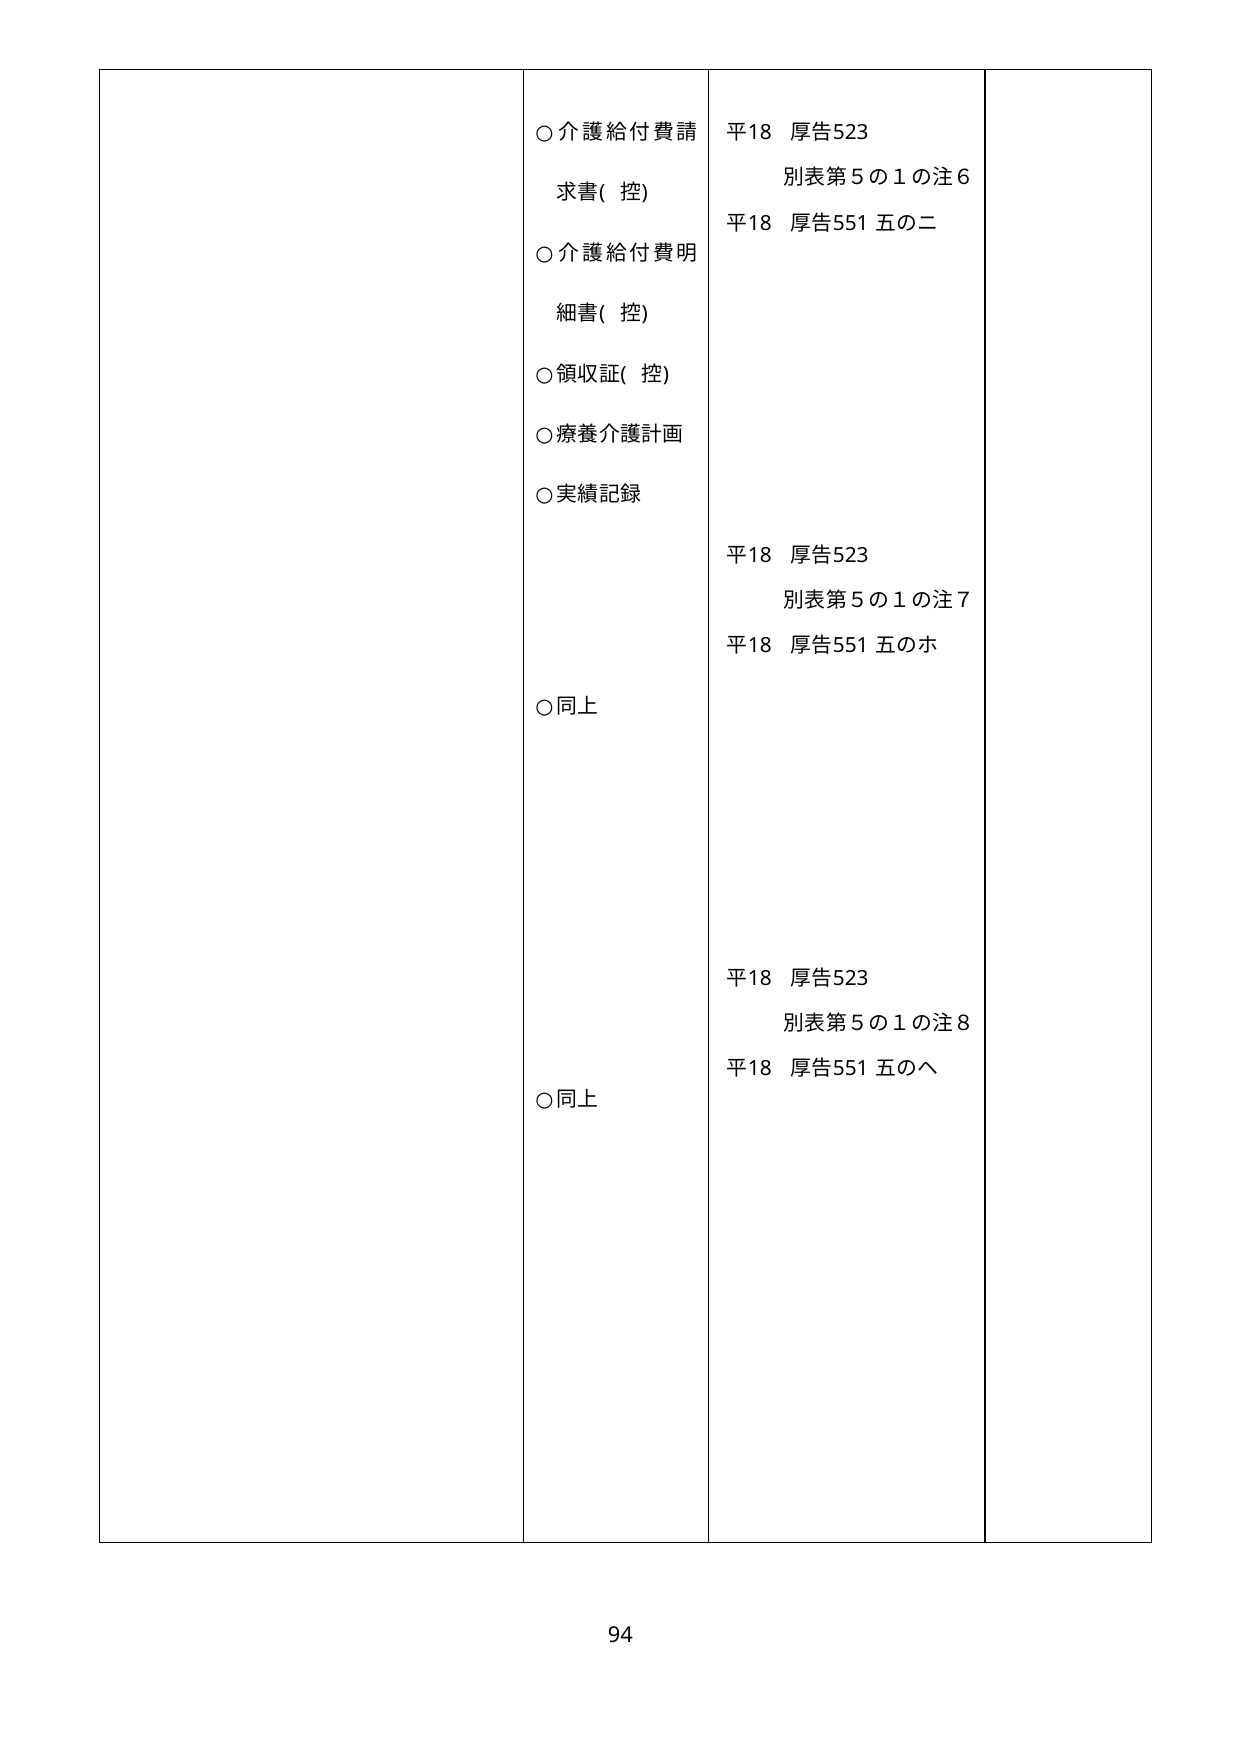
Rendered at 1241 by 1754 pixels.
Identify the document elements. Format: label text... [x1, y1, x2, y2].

table_cell 平18厚告523 別表第５の１の注６ 平18厚告551五のニ 平18厚告523 別表第５の１の注７ 平18厚告551五のホ 平18厚告523 別表第５の１の注８ 平18厚告551五のヘ [709, 70, 984, 1542]
table_cell ○介護給付費請求書(控) ○介護給付費明細書(控) ○領収証(控) ○療養介護計画 ○実績記録 ○同上 ○同上 [524, 70, 708, 1542]
table_cell [100, 70, 523, 1542]
table_cell [986, 70, 1151, 1542]
